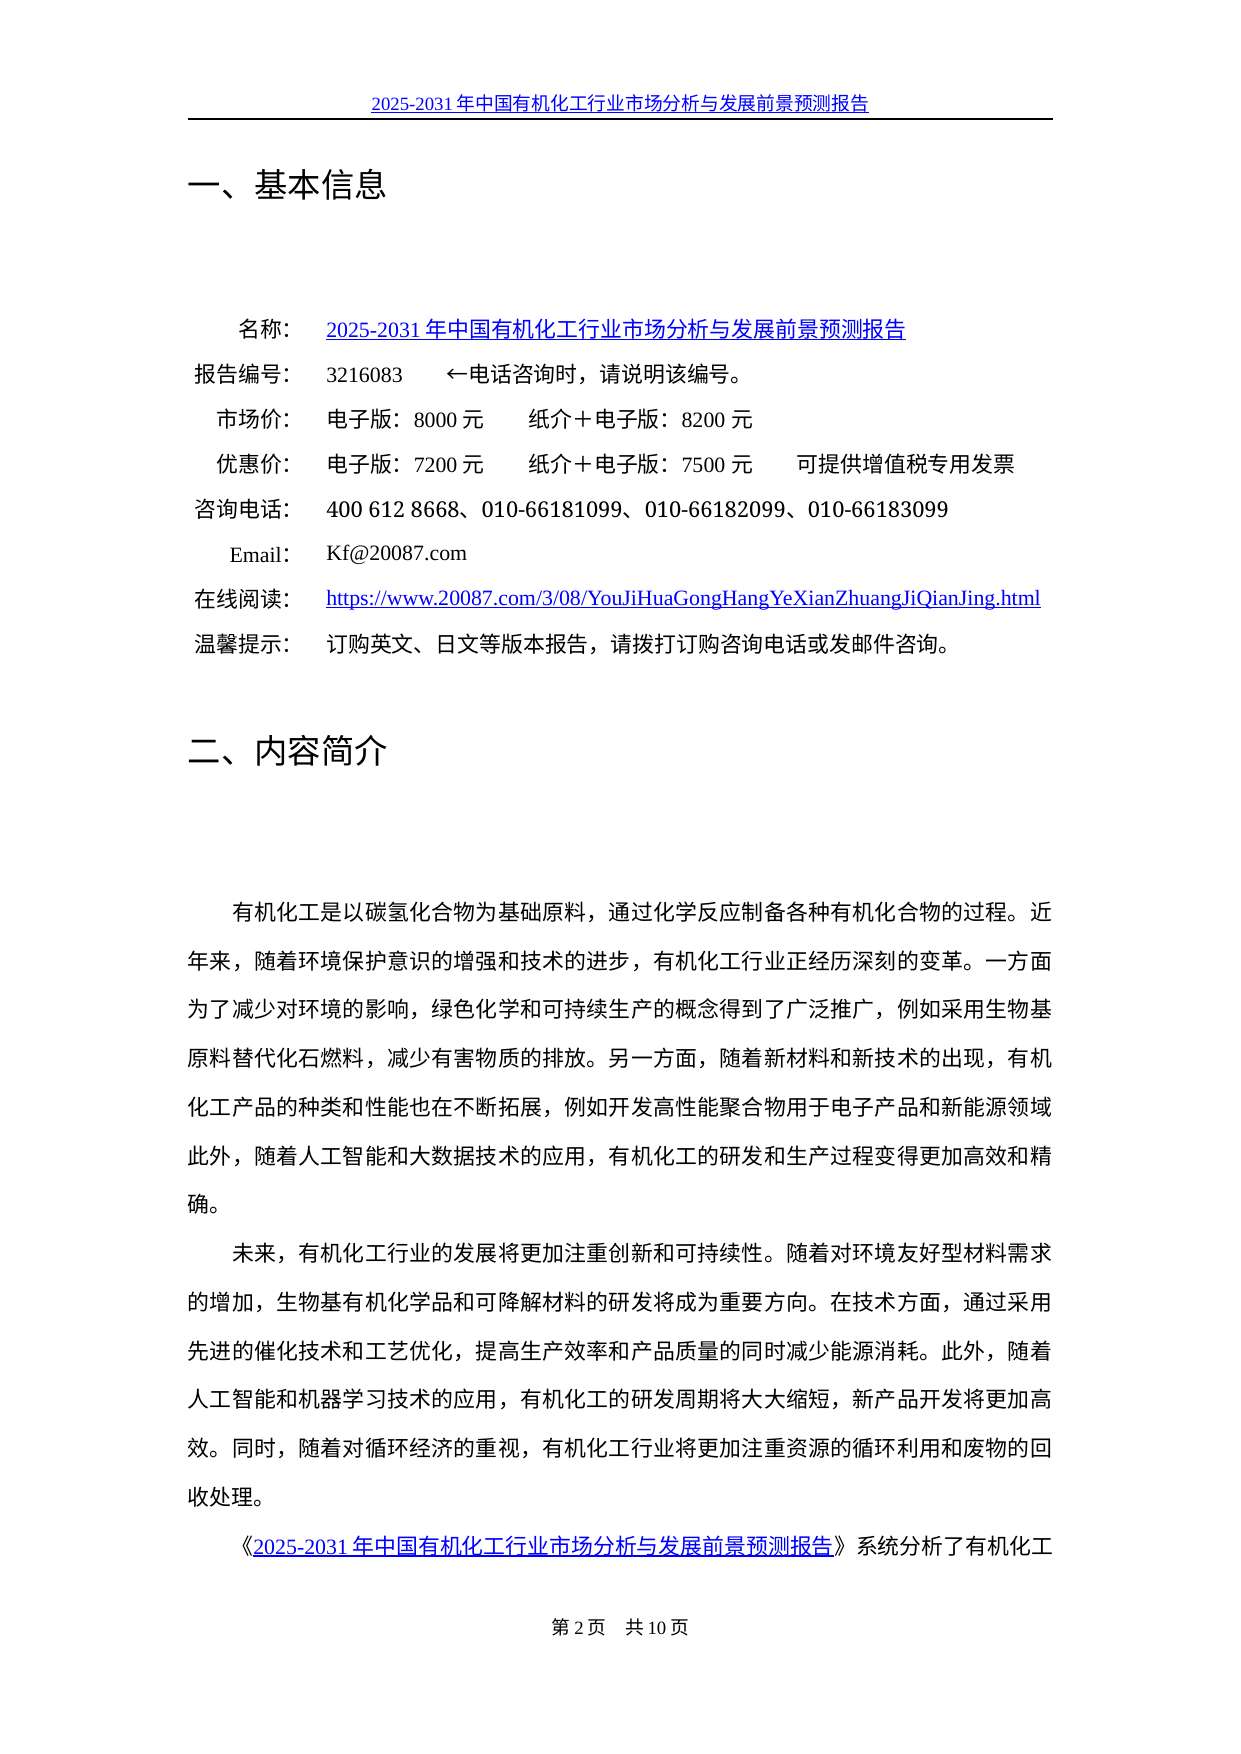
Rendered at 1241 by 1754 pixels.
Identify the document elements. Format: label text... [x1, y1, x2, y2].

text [187, 894, 1053, 1561]
table_cell 电子版：7200 元 纸介＋电子版：7500 元 可提供增值税专用发票 [315, 447, 1073, 492]
table_cell 优惠价： [167, 447, 315, 492]
table_cell 报告编号： [167, 357, 315, 402]
table_cell [315, 582, 1073, 627]
table_cell Email： [167, 537, 315, 582]
table_cell 市场价： [167, 402, 315, 447]
table_cell 订购英文、日文等版本报告，请拨打订购咨询电话或发邮件咨询。 [315, 627, 1073, 672]
table_cell 电子版：8000 元 纸介＋电子版：8200 元 [315, 402, 1073, 447]
title 一、基本信息 [187, 150, 1053, 215]
table_cell 温馨提示： [167, 627, 315, 672]
table_header 名称： [167, 312, 315, 357]
table_cell 咨询电话： [167, 492, 315, 537]
table_header 2025-2031年中国有机化工行业市场分析与发展前景预测报告 [315, 312, 1073, 357]
table_cell 400 612 8668、010-66181099、010-66182099、010-66183099 [315, 492, 1073, 537]
table_cell Kf@20087.com [315, 537, 1073, 582]
table_cell 在线阅读： [167, 582, 315, 627]
title 二、内容简介 [187, 717, 1053, 782]
table_cell 3216083 ←电话咨询时，请说明该编号。 [315, 357, 1073, 402]
